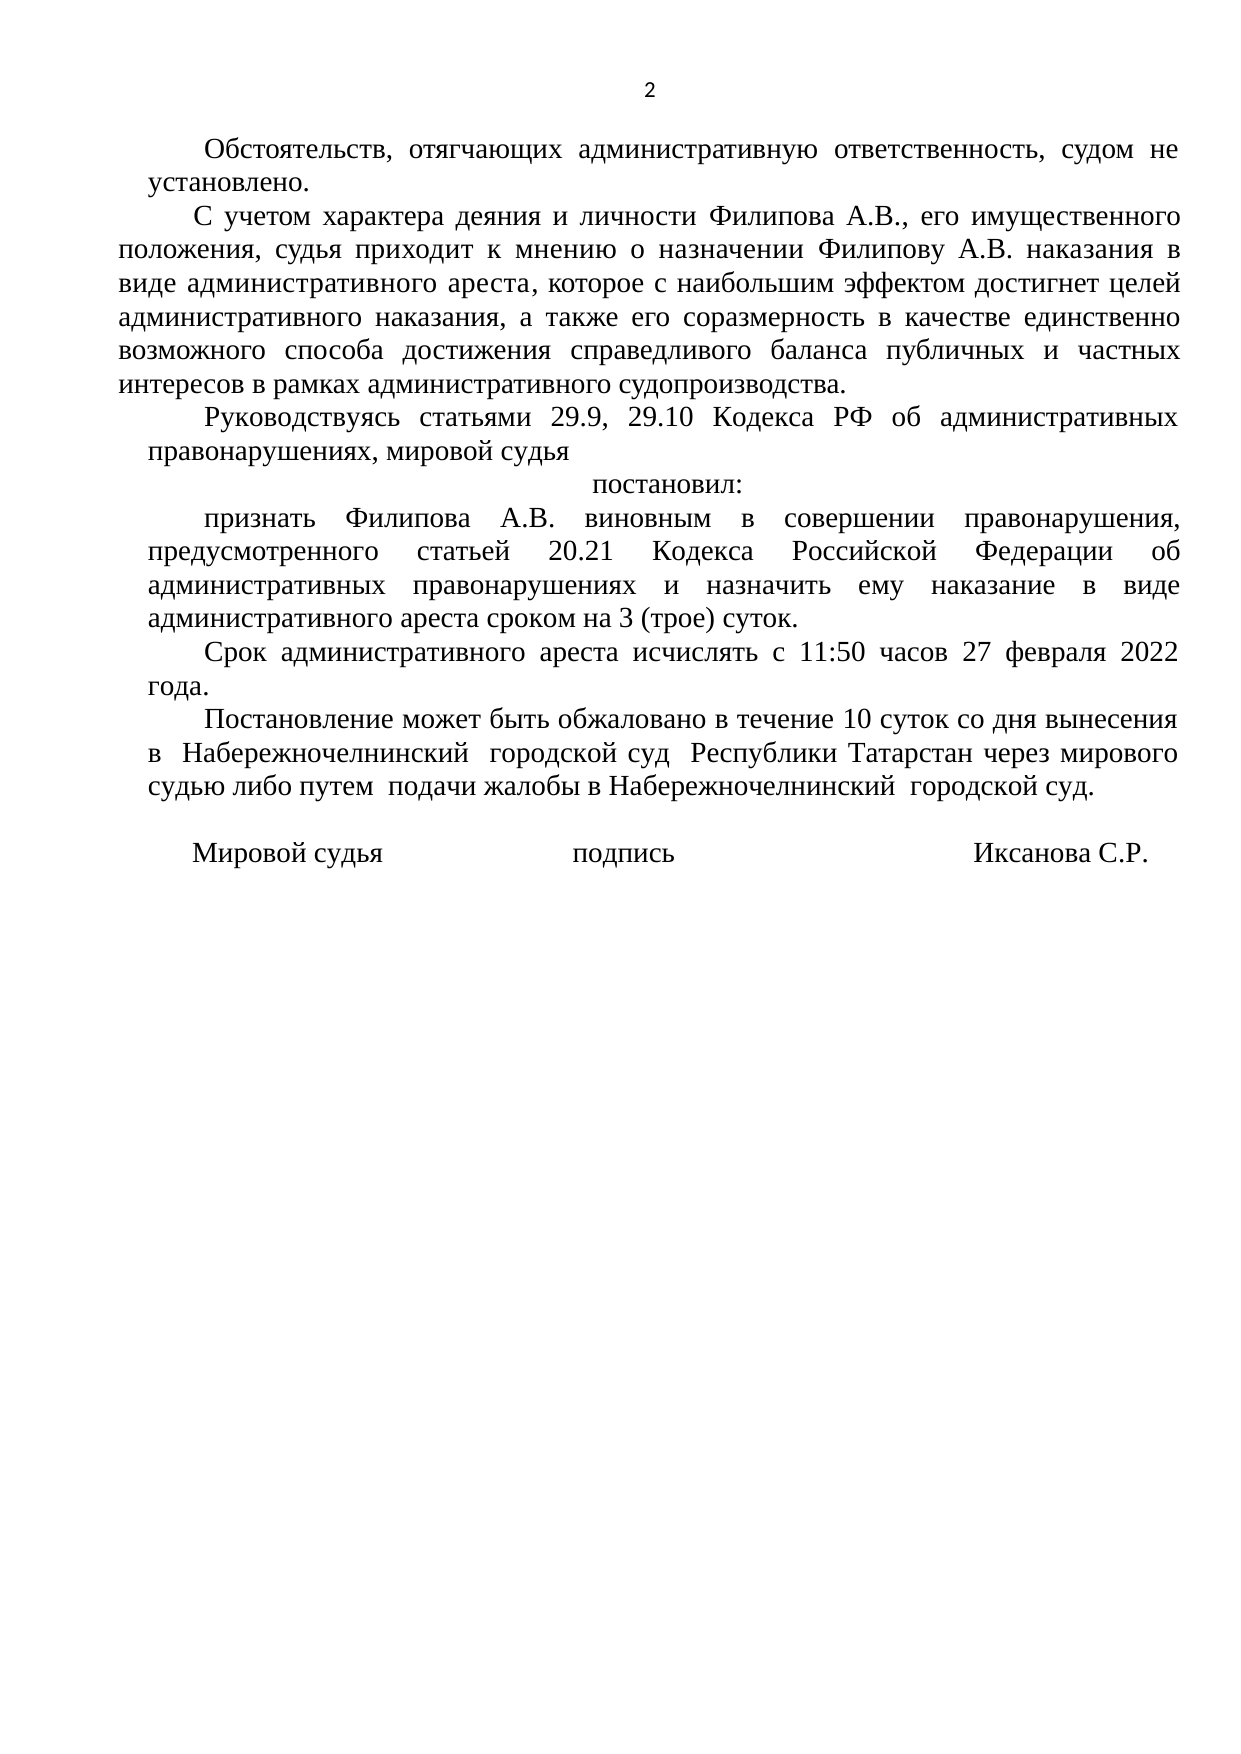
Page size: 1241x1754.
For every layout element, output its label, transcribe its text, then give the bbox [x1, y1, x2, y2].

text Обстоятельств, отягчающих административную ответственность, судом не установлено. [148, 131, 1179, 198]
text Руководствуясь статьями 29.9, 29.10 Кодекса РФ об административных правонарушениях, мировой судья [148, 399, 1179, 466]
text С учетом характера деяния и личности Филипова А.В., его имущественного положения, судья приходит к мнению о назначении Филипову А.В. наказания в виде административного ареста, которое с наибольшим эффектом достигнет целей административного наказания, а также его соразмерность в качестве единственно возможного способа достижения справедливого баланса публичных и частных интересов в рамках административного судопроизводства. [118, 198, 1181, 399]
text признать Филипова А.В. виновным в совершении правонарушения, предусмотренного статьей 20.21 Кодекса Российской Федерации об административных правонарушениях и назначить ему наказание в виде административного ареста сроком на 3 (трое) суток. [148, 500, 1182, 634]
text постановил: [148, 466, 1179, 500]
text Постановление может быть обжаловано в течение 10 суток со дня вынесения в Набережночелнинский городской суд Республики Татарстан через мирового судью либо путем подачи жалобы в Набережночелнинский городской суд. [148, 701, 1179, 802]
text Мировой судья подпись Иксанова С.Р. [118, 835, 1181, 869]
text Срок административного ареста исчислять с 11:50 часов 27 февраля 2022 года. [148, 634, 1179, 701]
